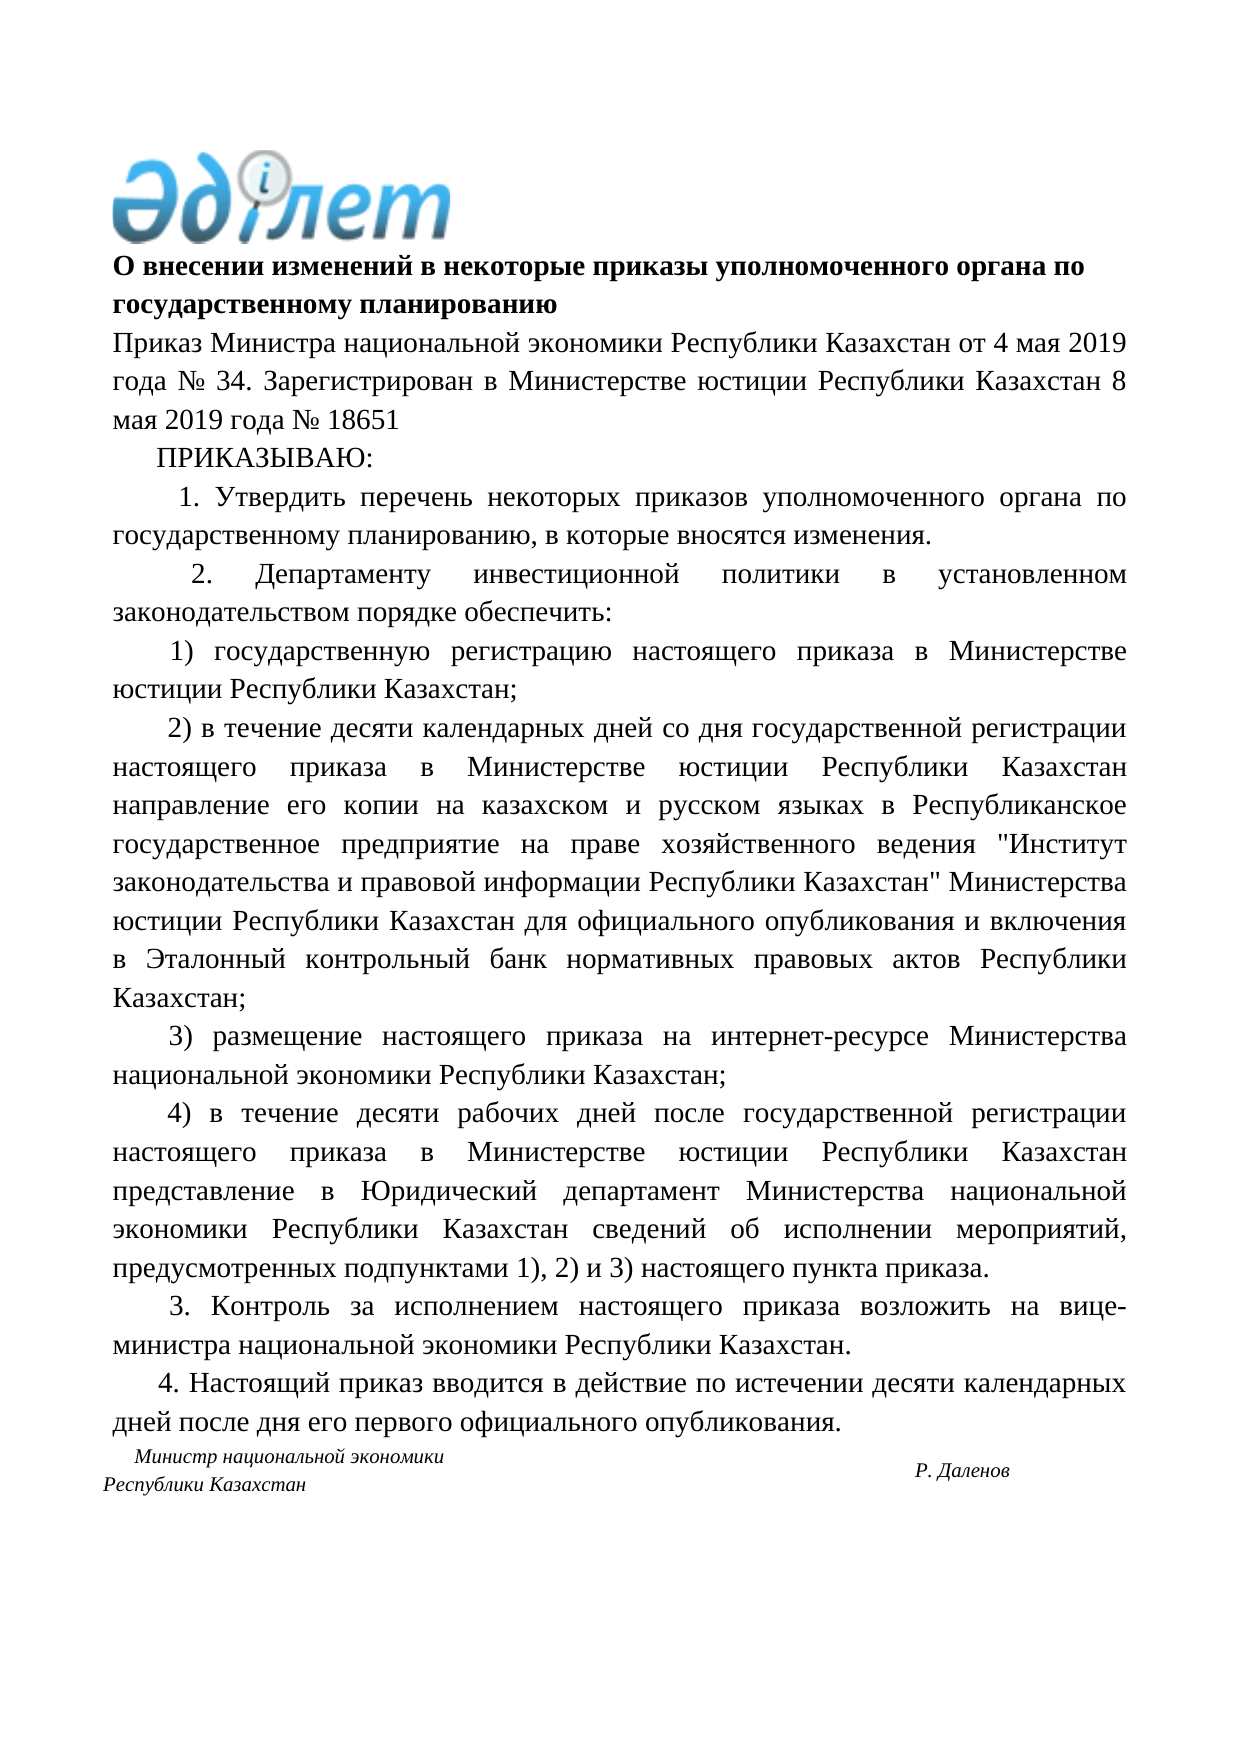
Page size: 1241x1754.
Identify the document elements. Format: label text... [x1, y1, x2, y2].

text ПРИКАЗЫВАЮ: [112, 440, 1128, 474]
picture [112, 150, 451, 244]
text 3) размещение настоящего приказа на интернет-ресурсе Министерства национальной экономики Республики Казахстан; [112, 1018, 1128, 1091]
text 2. Департаменту инвестиционной политики в установленном законодательством порядке обеспечить: [112, 556, 1128, 628]
text 3. Контроль за исполнением настоящего приказа возложить на вице-министра национальной экономики Республики Казахстан. [112, 1288, 1128, 1360]
text О внесении изменений в некоторые приказы уполномоченного органа по государственному планированию [112, 248, 1128, 320]
text 2) в течение десяти календарных дней со дня государственной регистрации настоящего приказа в Министерстве юстиции Республики Казахстан направление его копии на казахском и русском языках в Республиканское государственное предприятие на праве хозяйственного ведения "Институт законодательства и правовой информации Республики Казахстан" Министерства юстиции Республики Казахстан для официального опубликования и включения в Эталонный контрольный банк нормативных правовых актов Республики Казахстан; [112, 710, 1128, 1013]
table_header Р. Даленов [913, 1443, 1240, 1501]
text Приказ Министра национальной экономики Республики Казахстан от 4 мая 2019 года № 34. Зарегистрирован в Министерстве юстиции Республики Казахстан 8 мая 2019 года № 18651 [112, 325, 1128, 435]
text 1) государственную регистрацию настоящего приказа в Министерстве юстиции Республики Казахстан; [112, 633, 1128, 705]
table_header Министр национальной экономики Республики Казахстан [101, 1443, 913, 1501]
text 4) в течение десяти рабочих дней после государственной регистрации настоящего приказа в Министерстве юстиции Республики Казахстан представление в Юридический департамент Министерства национальной экономики Республики Казахстан сведений об исполнении мероприятий, предусмотренных подпунктами 1), 2) и 3) настоящего пункта приказа. [112, 1096, 1128, 1283]
text 4. Настоящий приказ вводится в действие по истечении десяти календарных дней после дня его первого официального опубликования. [112, 1365, 1128, 1437]
text 1. Утвердить перечень некоторых приказов уполномоченного органа по государственному планированию, в которые вносятся изменения. [112, 479, 1128, 551]
